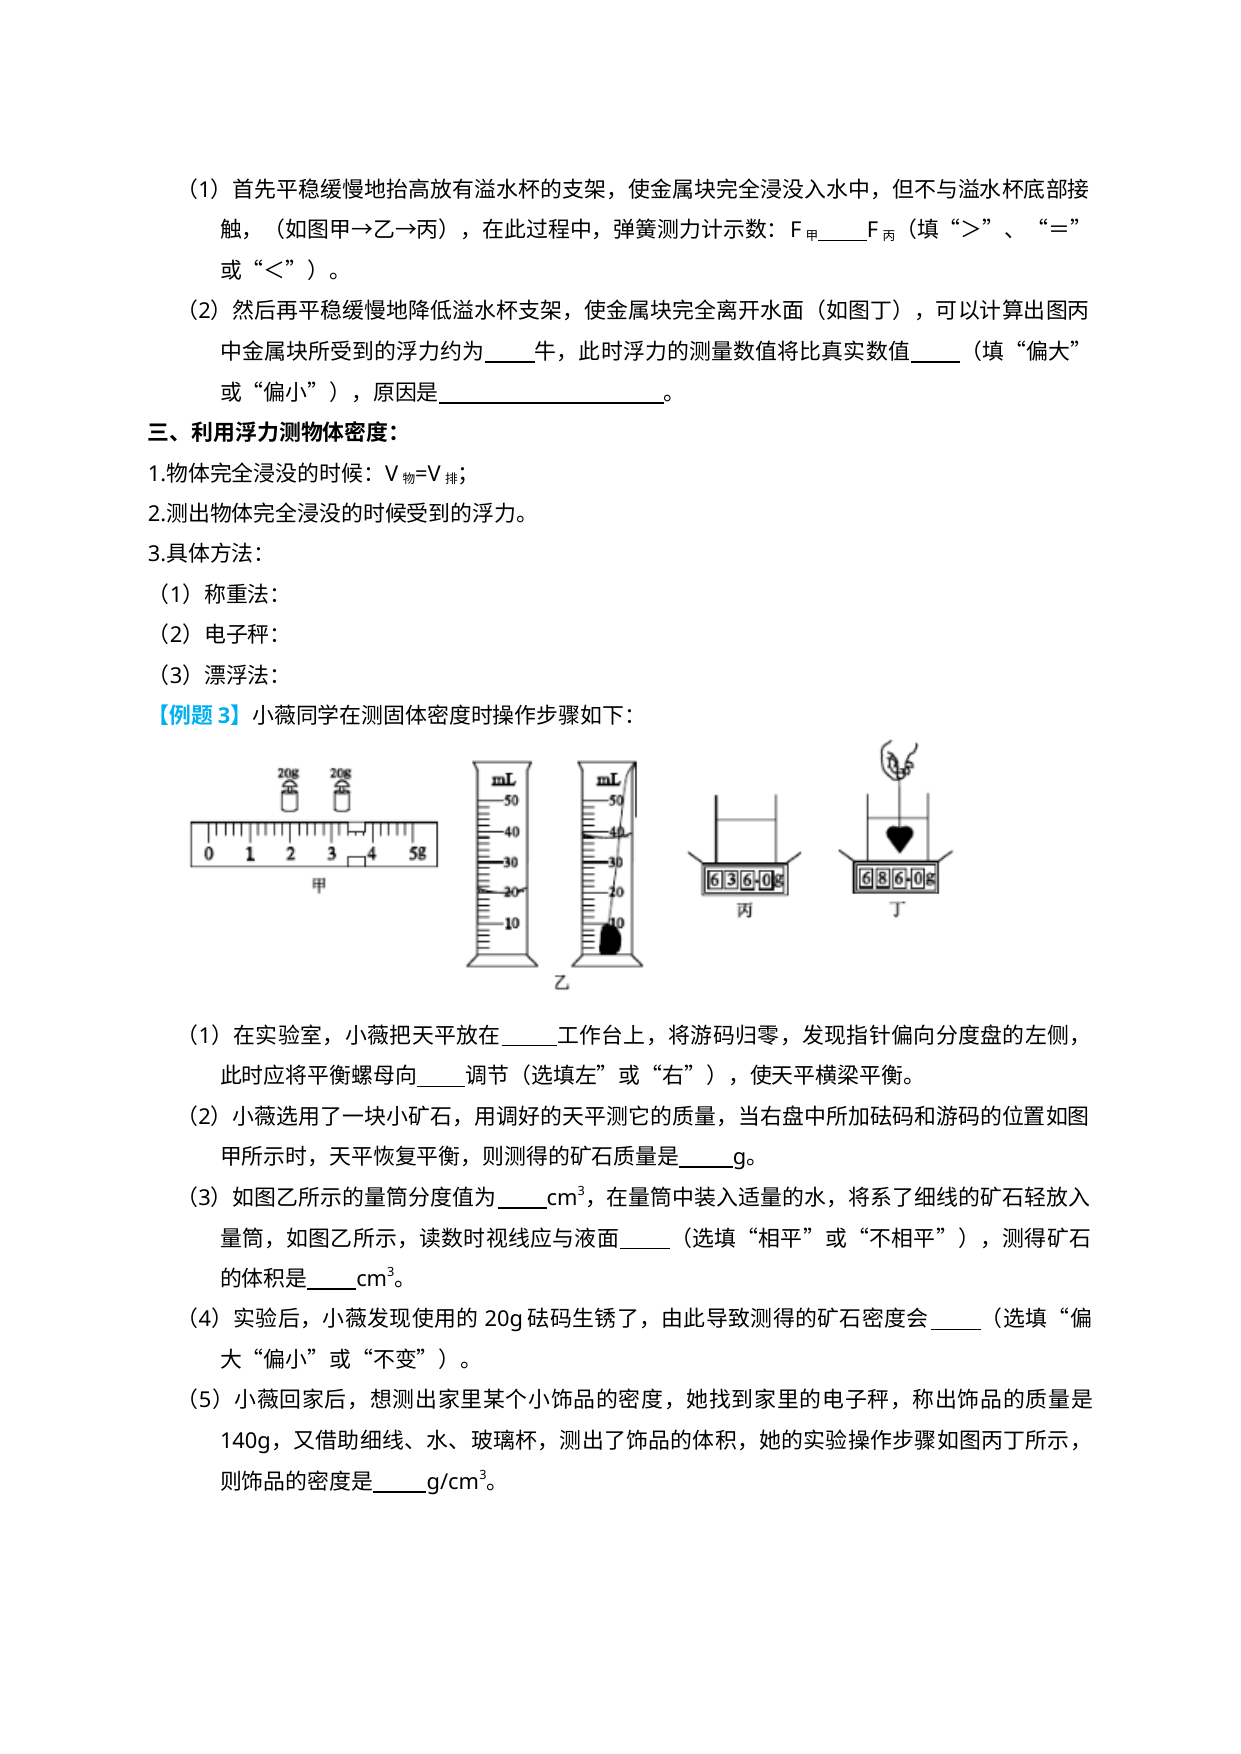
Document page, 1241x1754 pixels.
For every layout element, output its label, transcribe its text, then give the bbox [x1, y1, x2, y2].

picture [183, 734, 958, 996]
text （3）漂浮法： [148, 657, 1093, 690]
text （2）小薇选用了一块小矿石，用调好的天平测它的质量，当右盘中所加砝码和游码的位置如图甲所示时，天平恢复平衡，则测得的矿石质量是 g。 [176, 1098, 1093, 1172]
text （2）电子秤： [148, 617, 1093, 649]
text 3.具体方法： [148, 536, 1093, 568]
text （1）在实验室，小薇把天平放在 工作台上，将游码归零，发现指针偏向分度盘的左侧，此时应将平衡螺母向 调节（选填左”或“右”），使天平横梁平衡。 [176, 1017, 1093, 1091]
text 2.测出物体完全浸没的时候受到的浮力。 [148, 496, 1093, 528]
text （4）实验后，小薇发现使用的20g砝码生锈了，由此导致测得的矿石密度会 （选填“偏大“偏小”或“不变”）。 [176, 1301, 1093, 1374]
text （5）小薇回家后，想测出家里某个小饰品的密度，她找到家里的电子秤，称出饰品的质量是140g，又借助细线、水、玻璃杯，测出了饰品的体积，她的实验操作步骤如图丙丁所示，则饰品的密度是 g/cm3。 [176, 1382, 1093, 1496]
text （1）首先平稳缓慢地抬高放有溢水杯的支架，使金属块完全浸没入水中，但不与溢水杯底部接触，（如图甲→乙→丙），在此过程中，弹簧测力计示数：F甲 F丙（填“＞”、“＝”或“＜”）。 [176, 171, 1093, 285]
text 三、利用浮力测物体密度： [148, 415, 1093, 447]
text （2）然后再平稳缓慢地降低溢水杯支架，使金属块完全离开水面（如图丁），可以计算出图丙中金属块所受到的浮力约为 牛，此时浮力的测量数值将比真实数值 （填“偏大”或“偏小”），原因是 。 [176, 293, 1093, 407]
text 【例题3】小薇同学在测固体密度时操作步骤如下： [148, 698, 1093, 730]
text 1.物体完全浸没的时候：V物=V排； [148, 455, 1093, 488]
text （1）称重法： [148, 576, 1093, 609]
text （3）如图乙所示的量筒分度值为 cm3，在量筒中装入适量的水，将系了细线的矿石轻放入量筒，如图乙所示，读数时视线应与液面 （选填“相平”或“不相平”），测得矿石的体积是 cm3。 [176, 1179, 1093, 1293]
